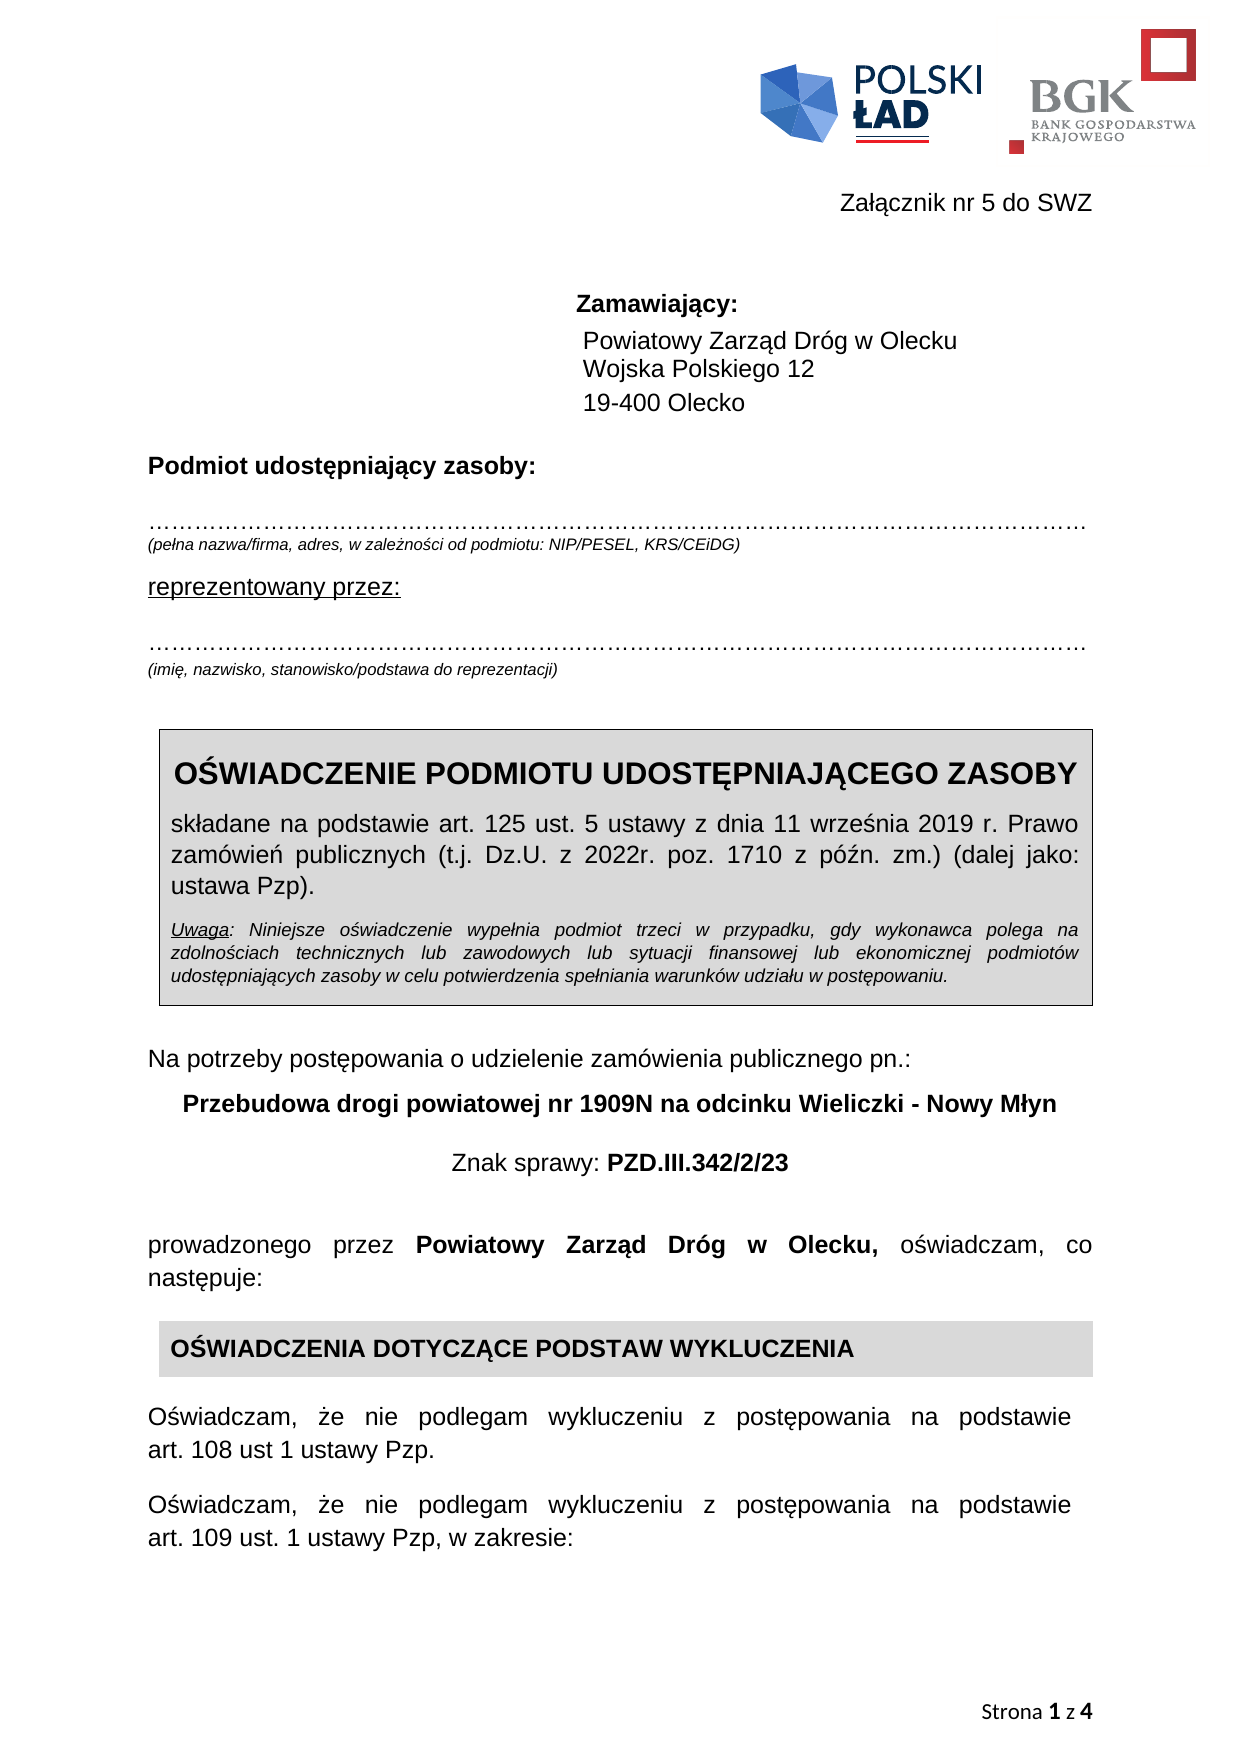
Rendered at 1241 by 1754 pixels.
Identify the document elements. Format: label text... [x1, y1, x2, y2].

text (pełna nazwa/firma, adres, w zależności od podmiotu: NIP/PESEL, KRS/CEiDG) [148, 534, 783, 554]
text Zamawiający: [576, 289, 1093, 317]
text Wojska Polskiego 12 [576, 354, 1093, 383]
text reprezentowany przez: [148, 572, 1093, 601]
text Powiatowy Zarząd Dróg w Olecku [576, 326, 1093, 354]
text Przebudowa drogi powiatowej nr 1909N na odcinku Wieliczki - Nowy Młyn [148, 1089, 1093, 1118]
text Podmiot udostępniający zasoby: [148, 451, 1093, 479]
text …………………………………………………………………………………………………………… [148, 508, 1093, 534]
picture [1009, 140, 1024, 154]
text 19-400 Olecko [576, 387, 1093, 416]
text Oświadczam, że nie podlegam wykluczeniu z postępowania na podstawie art. 109 ust. 1 ustawy Pzp, w zakresie: [148, 1490, 1093, 1552]
text …………………………………………………………………………………………………………… [148, 629, 1093, 656]
picture [1141, 29, 1196, 81]
text Znak sprawy: PZD.III.342/2/23 [148, 1147, 1093, 1176]
text prowadzonego przez Powiatowy Zarząd Dróg w Olecku, oświadczam, co następuje: [148, 1230, 1093, 1292]
table_header OŚWIADCZENIA DOTYCZĄCE PODSTAW WYKLUCZENIA [159, 1321, 1093, 1377]
text Oświadczam, że nie podlegam wykluczeniu z postępowania na podstawie art. 108 ust 1 ustawy Pzp. [148, 1402, 1093, 1464]
text (imię, nazwisko, stanowisko/podstawa do reprezentacji) [148, 660, 753, 679]
table_header OŚWIADCZENIE PODMIOTU UDOSTĘPNIAJĄCEGO ZASOBY składane na podstawie art. 125 ust. 5 ustawy z dnia 11 września 2019 r. Prawo zamówień publicznych (t.j. Dz.U. z 2022r. poz. 1710 z późn. zm.) (dalej jako: ustawa Pzp). Uwaga: Niniejsze oświadczenie wypełnia podmiot trzeci w przypadku, gdy wykonawca polega na zdolnościach technicznych lub zawodowych lub sytuacji finansowej lub ekonomicznej podmiotów udostępniających zasoby w celu potwierdzenia spełniania warunków udziału w postępowaniu. [160, 730, 1092, 1005]
subtitle Załącznik nr 5 do SWZ [207, 188, 1093, 217]
text Na potrzeby postępowania o udzielenie zamówienia publicznego pn.: [148, 1044, 1093, 1073]
